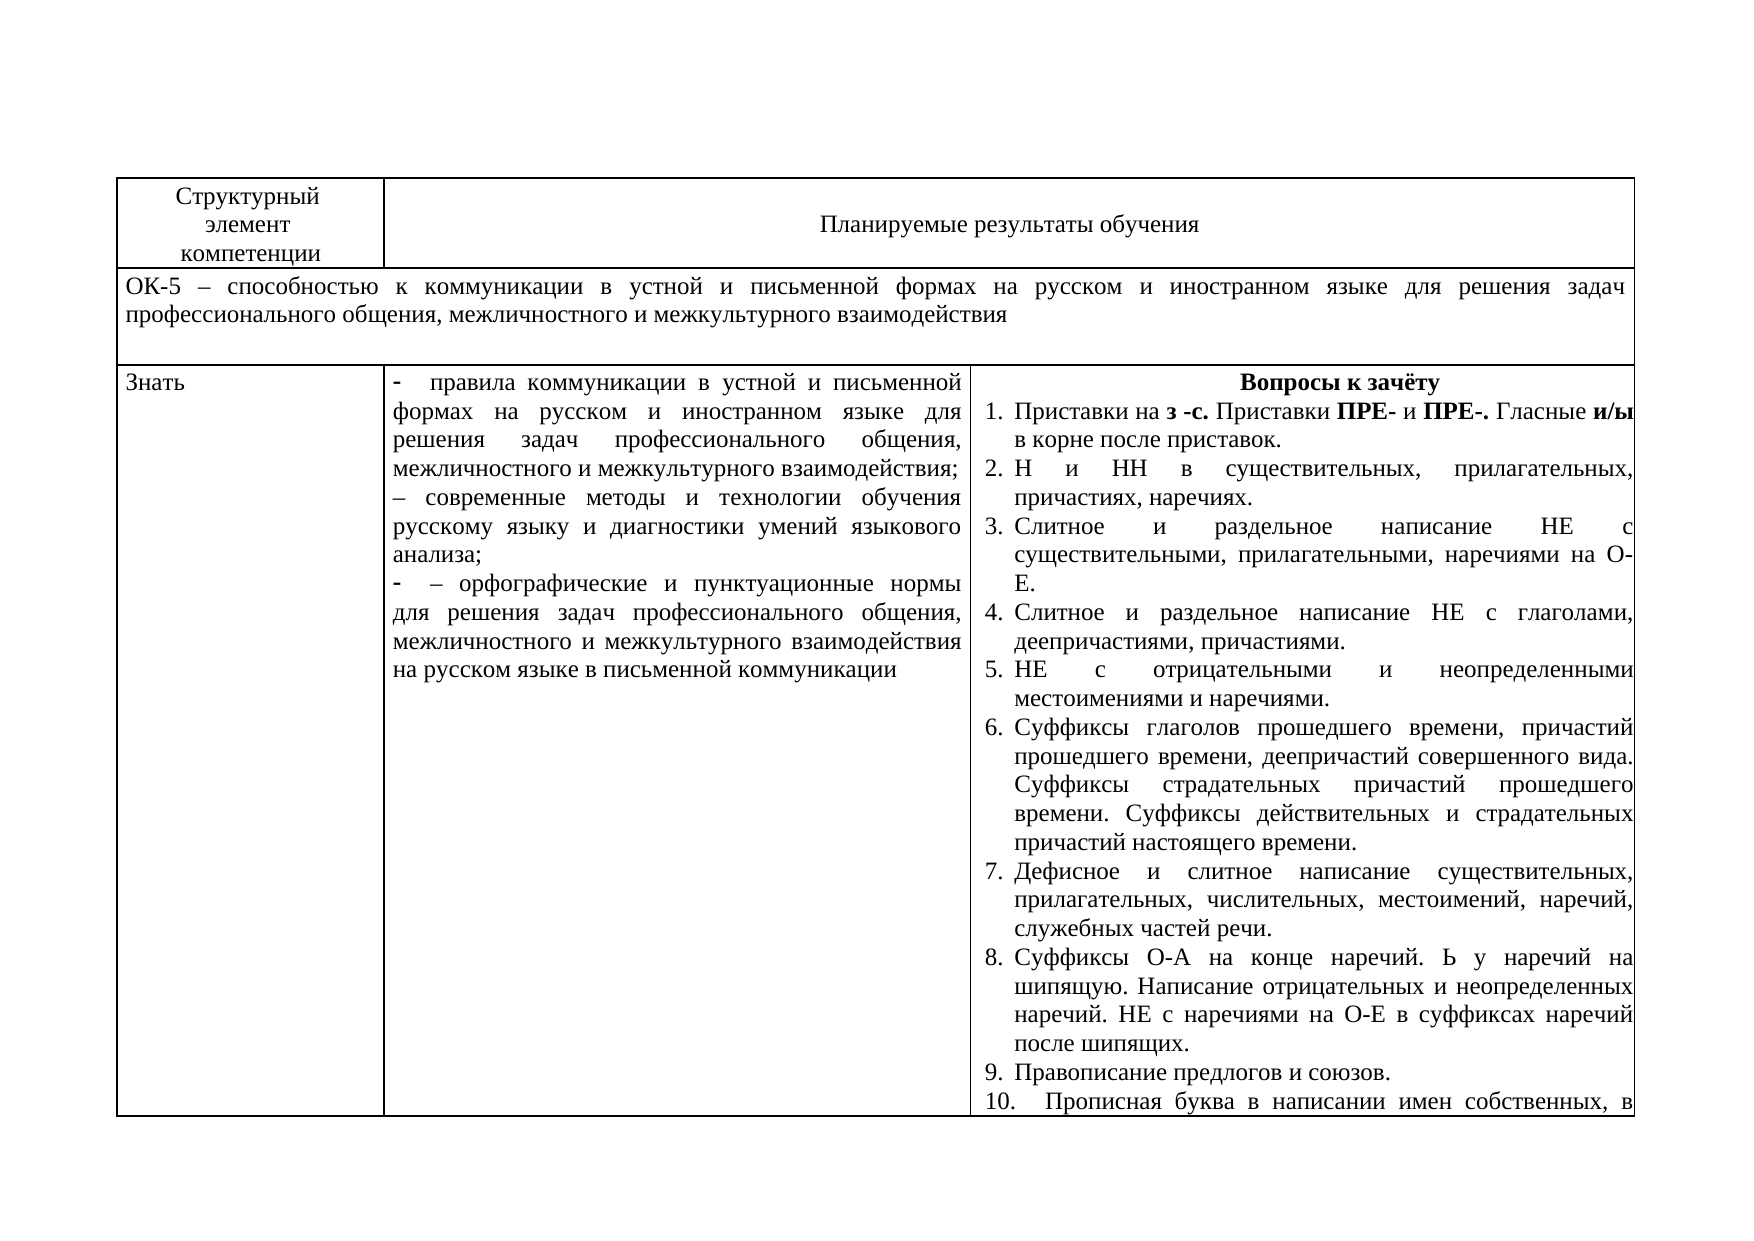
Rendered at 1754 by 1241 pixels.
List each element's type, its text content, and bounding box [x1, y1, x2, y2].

table_header Структурный элемент компетенции [118, 179, 383, 267]
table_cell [385, 366, 970, 1114]
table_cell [971, 366, 1634, 1114]
table_cell ОК-5 – способностью к коммуникации в устной и письменной формах на русском и иностранном языке для решения задач профессионального общения, межличностного и межкультурного взаимодействия [118, 269, 1634, 363]
table_cell Знать [118, 366, 383, 1114]
table_header Планируемые результаты обучения [385, 179, 1634, 267]
